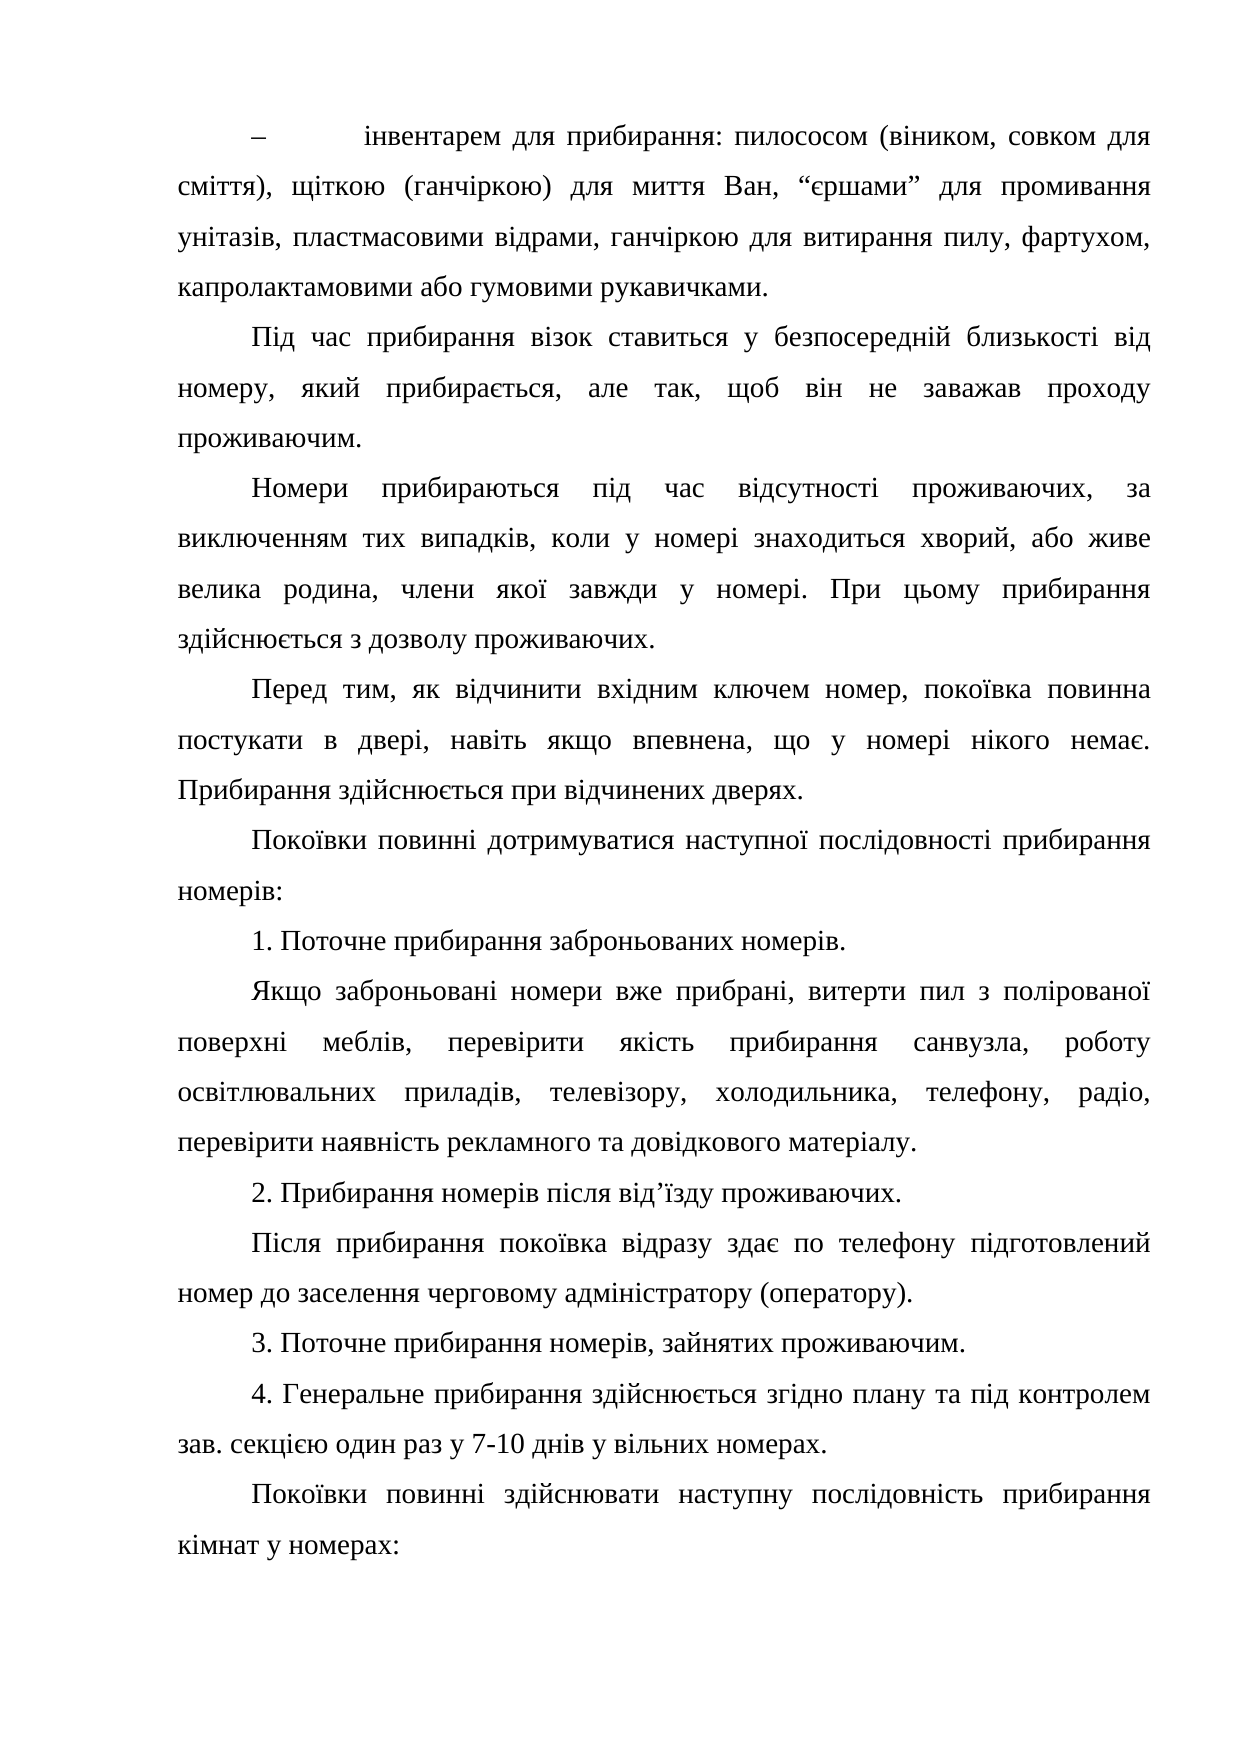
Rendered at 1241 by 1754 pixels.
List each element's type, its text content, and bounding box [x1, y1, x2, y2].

text Під час прибирання візок ставиться у безпосередній близькості від номеру, який прибирається, але так, щоб він не заважав проходу проживаючим. [177, 319, 1152, 453]
text Покоївки повинні дотримуватися наступної послідовності прибирання номерів: [177, 822, 1152, 906]
text Перед тим, як відчинити вхідним ключем номер, покоївка повинна постукати в двері, навіть якщо впевнена, що у номері нікого немає. Прибирання здійснюється при відчинених дверях. [177, 672, 1152, 806]
text 3. Поточне прибирання номерів, зайнятих проживаючим. [177, 1326, 1152, 1359]
text Покоївки повинні здійснювати наступну послідовність прибирання кімнат у номерах: [177, 1477, 1152, 1560]
text Якщо заброньовані номери вже прибрані, витерти пил з полірованої поверхні меблів, перевірити якість прибирання санвузла, роботу освітлювальних приладів, телевізору, холодильника, телефону, радіо, перевірити наявність рекламного та довідкового матеріалу. [177, 973, 1152, 1158]
text 1. Поточне прибирання заброньованих номерів. [177, 923, 1152, 957]
text 2. Прибирання номерів після від’їзду проживаючих. [177, 1175, 1152, 1208]
text Номери прибираються під час відсутності проживаючих, за виключенням тих випадків, коли у номері знаходиться хворий, або живе велика родина, члени якої завжди у номері. При цьому прибирання здійснюється з дозволу проживаючих. [177, 470, 1152, 655]
text 4. Генеральне прибирання здійснюється згідно плану та під контролем зав. секцією один раз у 7-10 днів у вільних номерах. [177, 1376, 1152, 1460]
list інвентарем для прибирання: пилососом (віником, совком для сміття), щіткою (ганчіркою) для миття Ван, “єршами” для промивання унітазів, пластмасовими відрами, ганчіркою для витирання пилу, фартухом, капролактамовими або гумовими рукавичками. [177, 118, 1152, 303]
text Після прибирання покоївка відразу здає по телефону підготовлений номер до заселення черговому адміністратору (оператору). [177, 1225, 1152, 1309]
